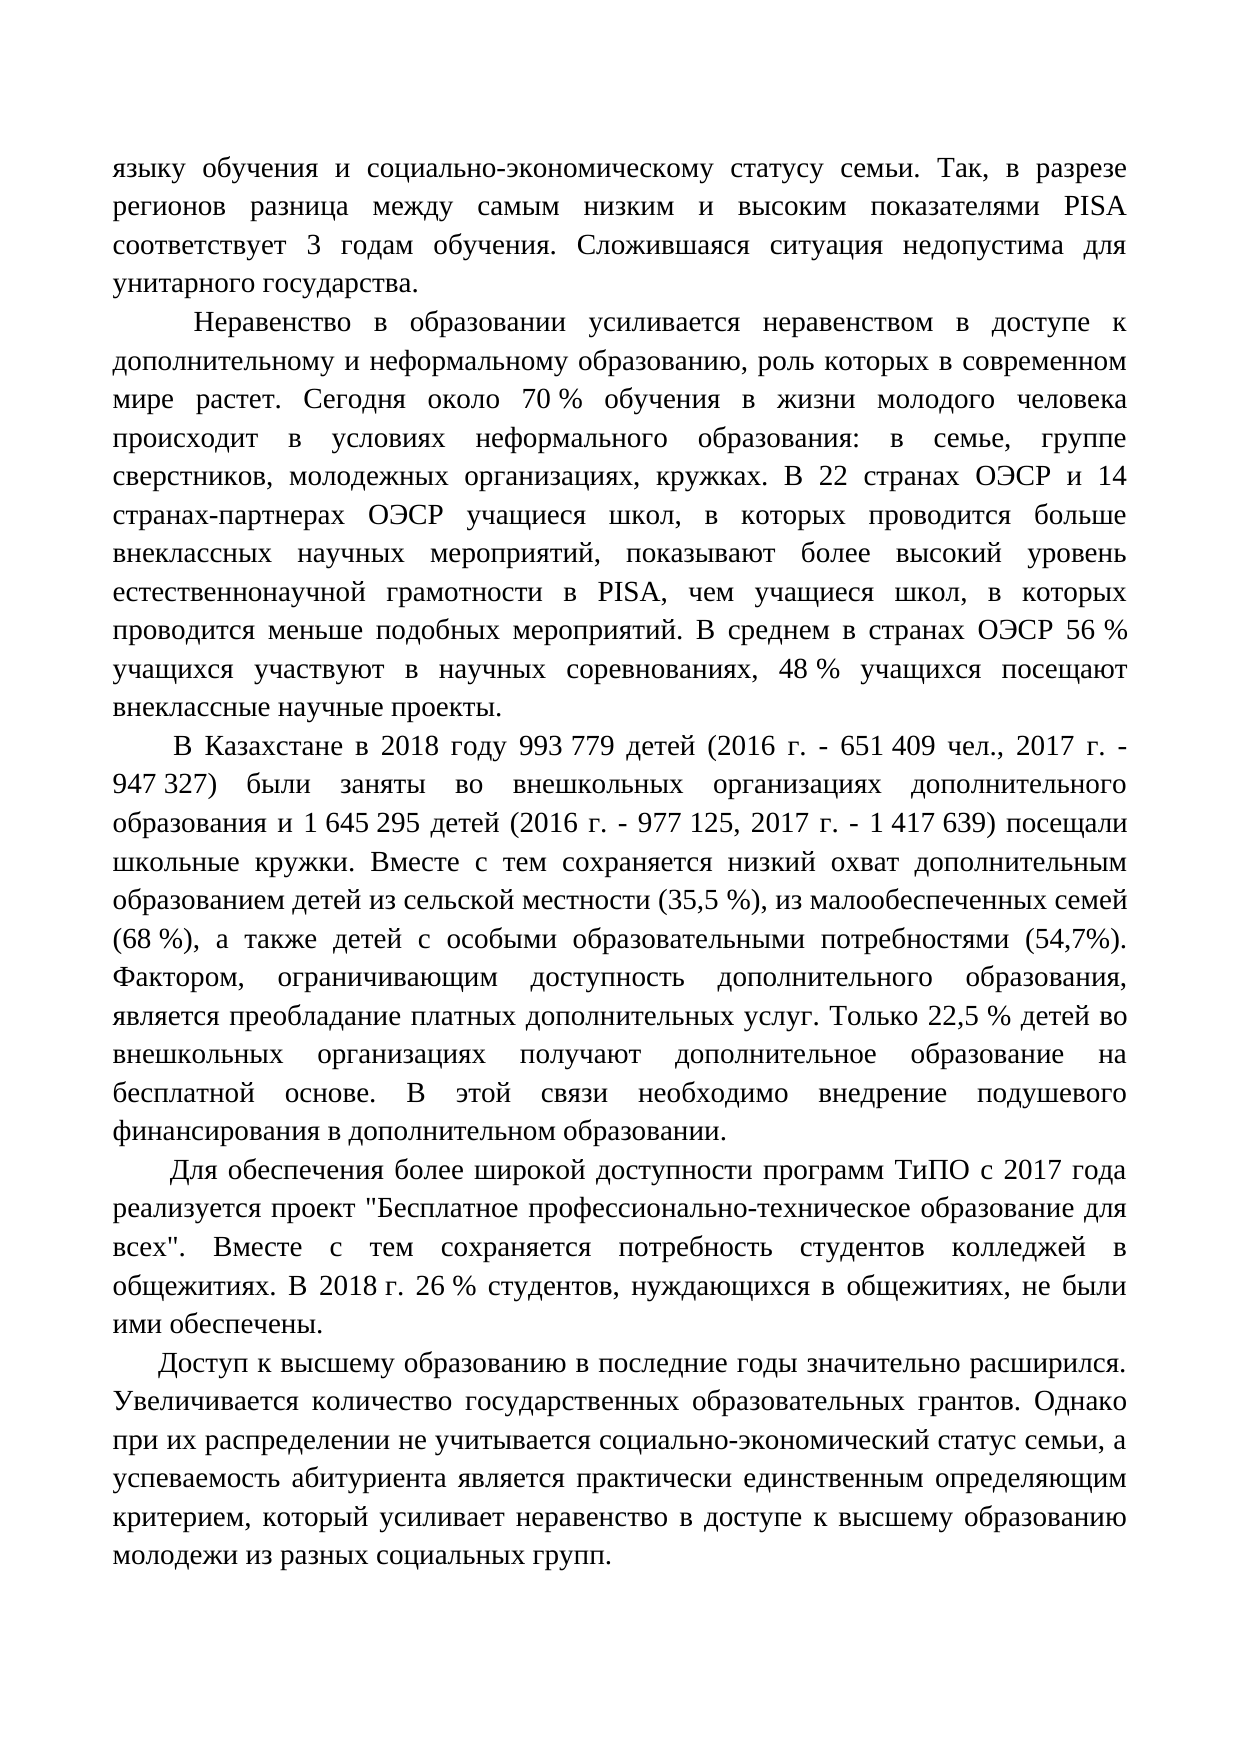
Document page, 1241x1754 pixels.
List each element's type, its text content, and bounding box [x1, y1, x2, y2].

text В Казахстане в 2018 году 993 779 детей (2016 г. - 651 409 чел., 2017 г. - 947 327) были заняты во внешкольных организациях дополнительного образования и 1 645 295 детей (2016 г. - 977 125, 2017 г. - 1 417 639) посещали школьные кружки. Вместе с тем сохраняется низкий охват дополнительным образованием детей из сельской местности (35,5 %), из малообеспеченных семей (68 %), а также детей с особыми образовательными потребностями (54,7%). Фактором, ограничивающим доступность дополнительного образования, является преобладание платных дополнительных услуг. Только 22,5 % детей во внешкольных организациях получают дополнительное образование на бесплатной основе. В этой связи необходимо внедрение подушевого финансирования в дополнительном образовании. [112, 728, 1128, 1147]
text Неравенство в образовании усиливается неравенством в доступе к дополнительному и неформальному образованию, роль которых в современном мире растет. Сегодня около 70 % обучения в жизни молодого человека происходит в условиях неформального образования: в семье, группе сверстников, молодежных организациях, кружках. В 22 странах ОЭСР и 14 странах-партнерах ОЭСР учащиеся школ, в которых проводится больше внеклассных научных мероприятий, показывают более высокий уровень естественнонаучной грамотности в PISA, чем учащиеся школ, в которых проводится меньше подобных мероприятий. В среднем в странах ОЭСР 56 % учащихся участвуют в научных соревнованиях, 48 % учащихся посещают внеклассные научные проекты. [112, 304, 1128, 723]
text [112, 150, 1128, 299]
text Доступ к высшему образованию в последние годы значительно расширился. Увеличивается количество государственных образовательных грантов. Однако при их распределении не учитывается социально-экономический статус семьи, а успеваемость абитуриента является практически единственным определяющим критерием, который усиливает неравенство в доступе к высшему образованию молодежи из разных социальных групп. [112, 1345, 1128, 1571]
text Для обеспечения более широкой доступности программ ТиПО с 2017 года реализуется проект "Бесплатное профессионально-техническое образование для всех". Вместе с тем сохраняется потребность студентов колледжей в общежитиях. В 2018 г. 26 % студентов, нуждающихся в общежитиях, не были ими обеспечены. [112, 1152, 1128, 1340]
